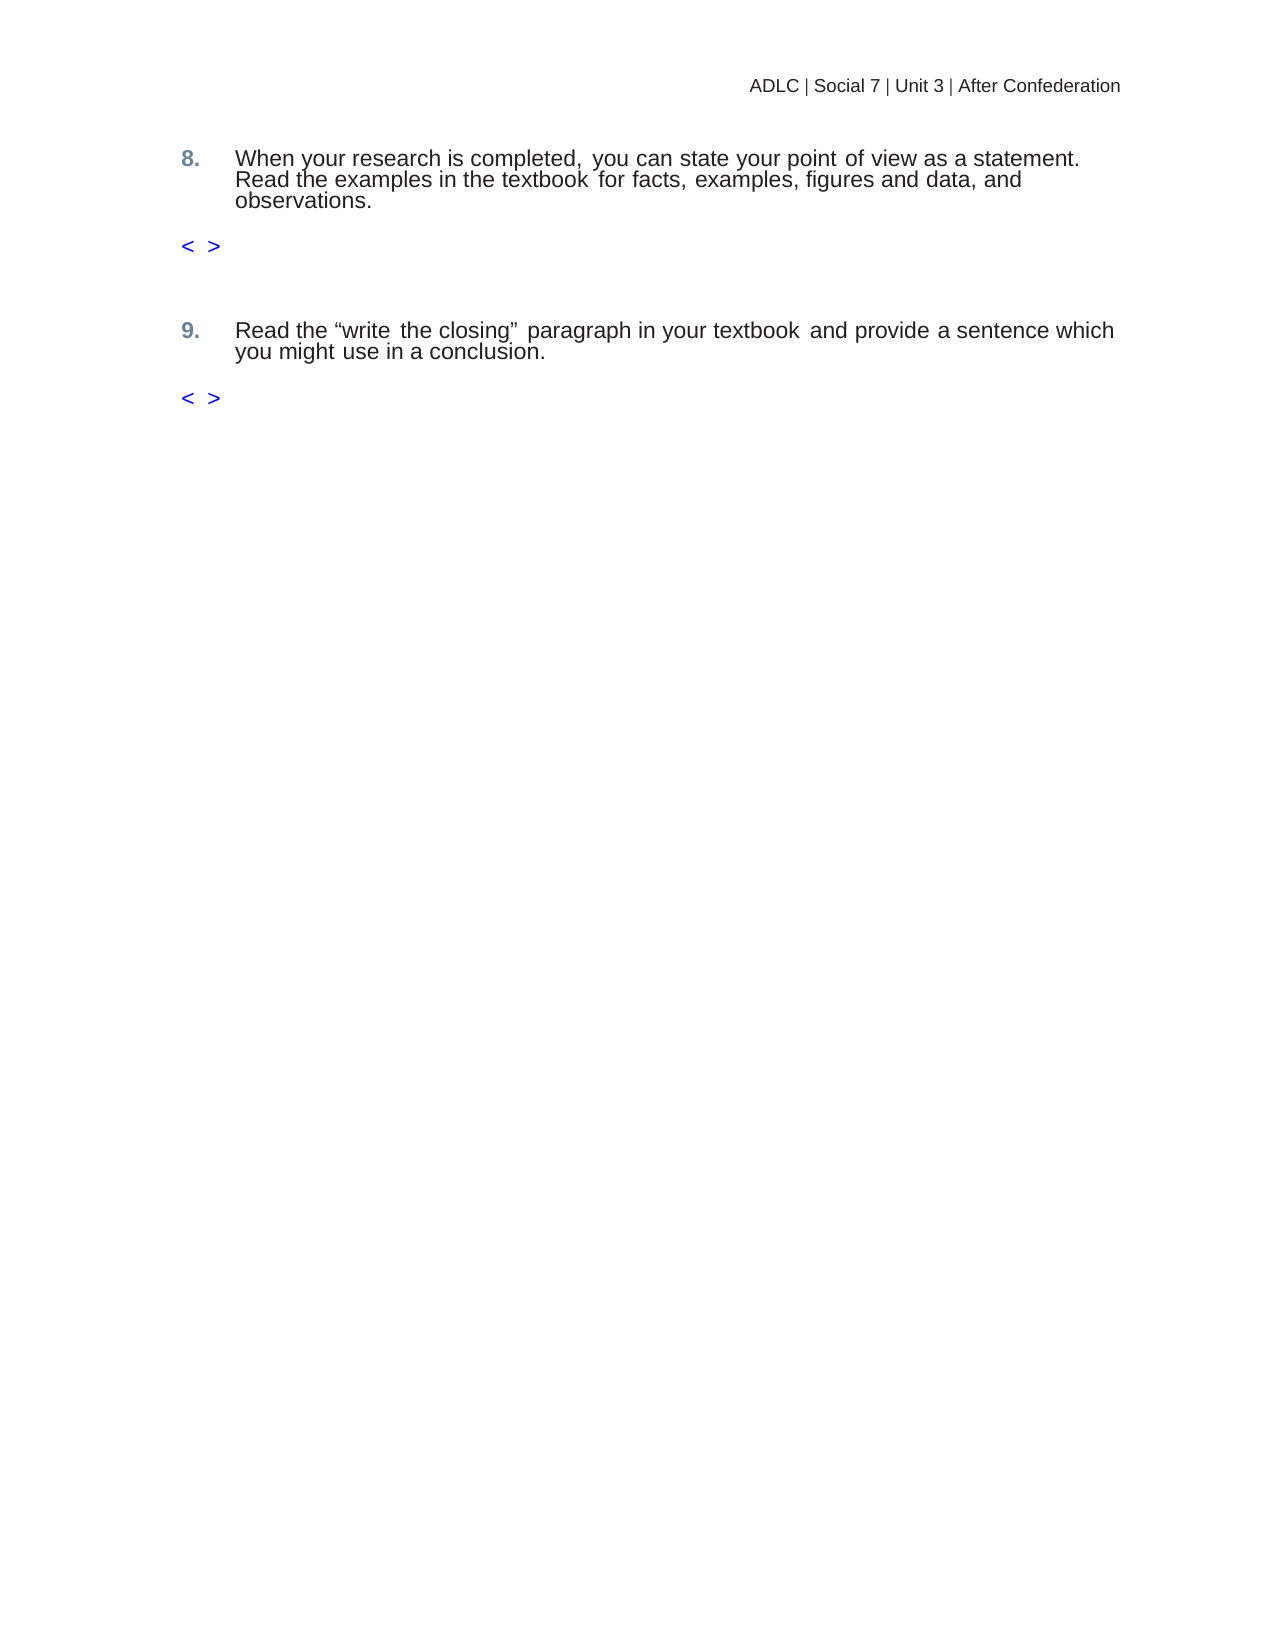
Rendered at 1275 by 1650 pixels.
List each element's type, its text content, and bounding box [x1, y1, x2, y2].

text < > [181, 385, 1127, 411]
list Read the “write the closing” paragraph in your textbook and provide a sentence which you might use in a conclusion. [181, 322, 1125, 364]
text < > [181, 233, 1127, 260]
list When your research is completed, you can state your point of view as a statement. Read the examples in the textbook for facts, examples, figures and data, and observations. [181, 150, 1125, 212]
